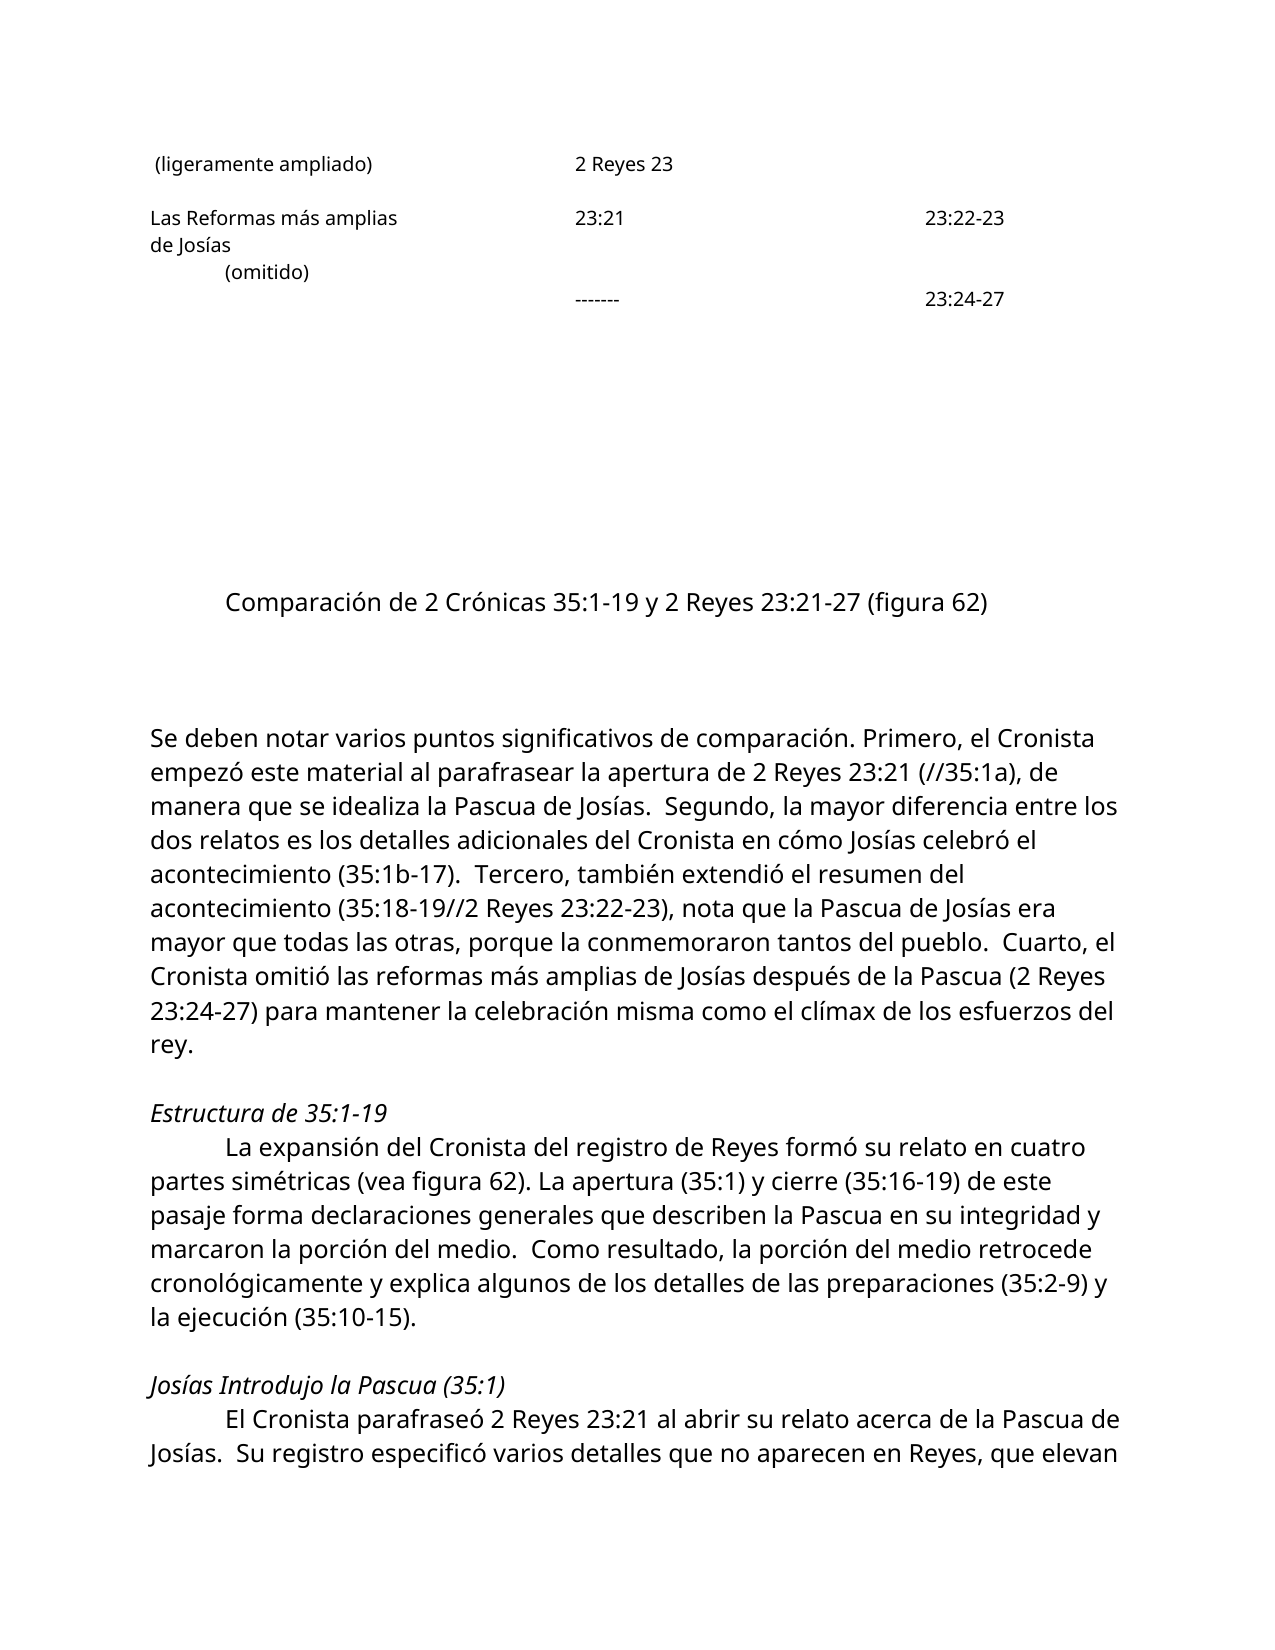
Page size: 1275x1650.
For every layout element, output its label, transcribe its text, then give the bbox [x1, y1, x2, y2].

text Las Reformas más amplias de Josías [150, 204, 425, 258]
text La expansión del Cronista del registro de Reyes formó su relato en cuatro partes simétricas (vea figura 62). La apertura (35:1) y cierre (35:16-19) de este pasaje forma declaraciones generales que describen la Pascua en su integridad y marcaron la porción del medio. Como resultado, la porción del medio retrocede cronológicamente y explica algunos de los detalles de las preparaciones (35:2-9) y la ejecución (35:10-15). [150, 1129, 1125, 1334]
text Comparación de 2 Crónicas 35:1-19 y 2 Reyes 23:21-27 (figura 62) [150, 584, 1125, 618]
text 23:24-27 [850, 285, 1125, 312]
text 23:21 [500, 204, 775, 231]
text ------- [500, 285, 775, 312]
text (omitido) [150, 258, 425, 285]
text Josías Introdujo la Pascua (35:1) [150, 1368, 1125, 1402]
text 23:22-23 [850, 204, 1125, 231]
text Se deben notar varios puntos significativos de comparación. Primero, el Cronista empezó este material al parafrasear la apertura de 2 Reyes 23:21 (//35:1a), de manera que se idealiza la Pascua de Josías. Segundo, la mayor diferencia entre los dos relatos es los detalles adicionales del Cronista en cómo Josías celebró el acontecimiento (35:1b-17). Tercero, también extendió el resumen del acontecimiento (35:18-19//2 Reyes 23:22-23), nota que la Pascua de Josías era mayor que todas las otras, porque la conmemoraron tantos del pueblo. Cuarto, el Cronista omitió las reformas más amplias de Josías después de la Pascua (2 Reyes 23:24-27) para mantener la celebración misma como el clímax de los esfuerzos del rey. [150, 721, 1125, 1061]
text 2 Reyes 23 [500, 150, 775, 177]
text (ligeramente ampliado) [150, 150, 425, 177]
text Estructura de 35:1-19 [150, 1095, 1125, 1129]
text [150, 1402, 1125, 1470]
